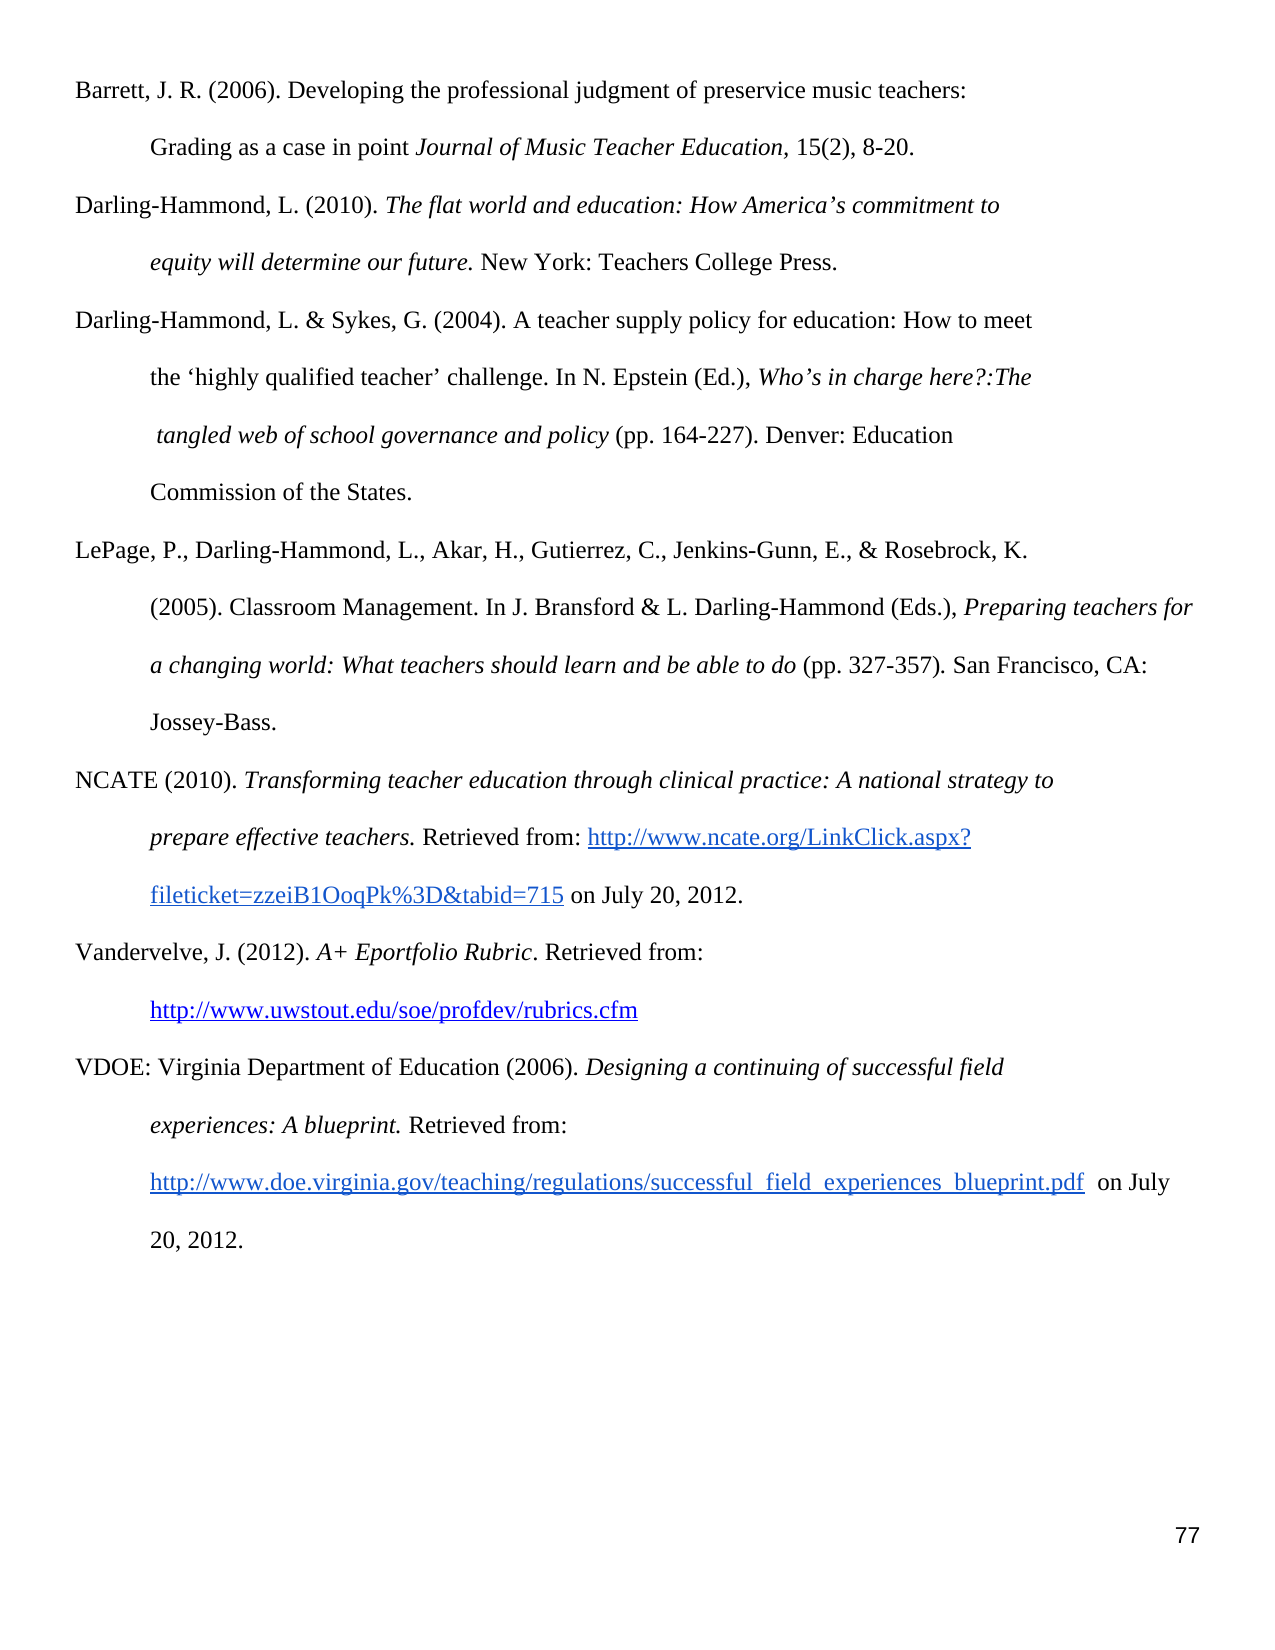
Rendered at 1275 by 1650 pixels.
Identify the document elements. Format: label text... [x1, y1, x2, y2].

text http://www.uwstout.edu/soe/profdev/rubrics.cfm [75, 995, 1200, 1024]
text experiences: A blueprint. Retrieved from: http://www.doe.virginia.gov/teaching/regulations/successful_field_experiences_blueprint.pdf on July 20, 2012. [150, 1110, 1200, 1254]
text equity will determine our future. New York: Teachers College Press. [75, 247, 1200, 276]
text the ‘highly qualified teacher’ challenge. In N. Epstein (Ed.), Who’s in charge here?:The [75, 362, 1200, 391]
text Commission of the States. [75, 477, 1200, 506]
text VDOE: Virginia Department of Education (2006). Designing a continuing of successful field [75, 1052, 1200, 1081]
text prepare effective teachers. Retrieved from: http://www.ncate.org/LinkClick.aspx?fileticket=zzeiB1OoqPk%3D&tabid=715 on July 20, 2012. [150, 822, 1200, 909]
text (2005). Classroom Management. In J. Bransford & L. Darling-Hammond (Eds.), Preparing teachers for a changing world: What teachers should learn and be able to do (pp. 327-357). San Francisco, CA: Jossey-Bass. [150, 592, 1200, 736]
text Grading as a case in point Journal of Music Teacher Education, 15(2), 8-20. [75, 132, 1200, 161]
text NCATE (2010). Transforming teacher education through clinical practice: A national strategy to [75, 765, 1200, 794]
text Barrett, J. R. (2006). Developing the professional judgment of preservice music teachers: [75, 75, 1200, 104]
text LePage, P., Darling-Hammond, L., Akar, H., Gutierrez, C., Jenkins-Gunn, E., & Rosebrock, K. [75, 535, 1200, 564]
text Vandervelve, J. (2012). A+ Eportfolio Rubric. Retrieved from: [75, 937, 1200, 966]
text Darling-Hammond, L. & Sykes, G. (2004). A teacher supply policy for education: How to meet [75, 305, 1200, 334]
text Darling-Hammond, L. (2010). The flat world and education: How America’s commitment to [75, 190, 1200, 219]
text tangled web of school governance and policy (pp. 164-227). Denver: Education [75, 420, 1200, 449]
